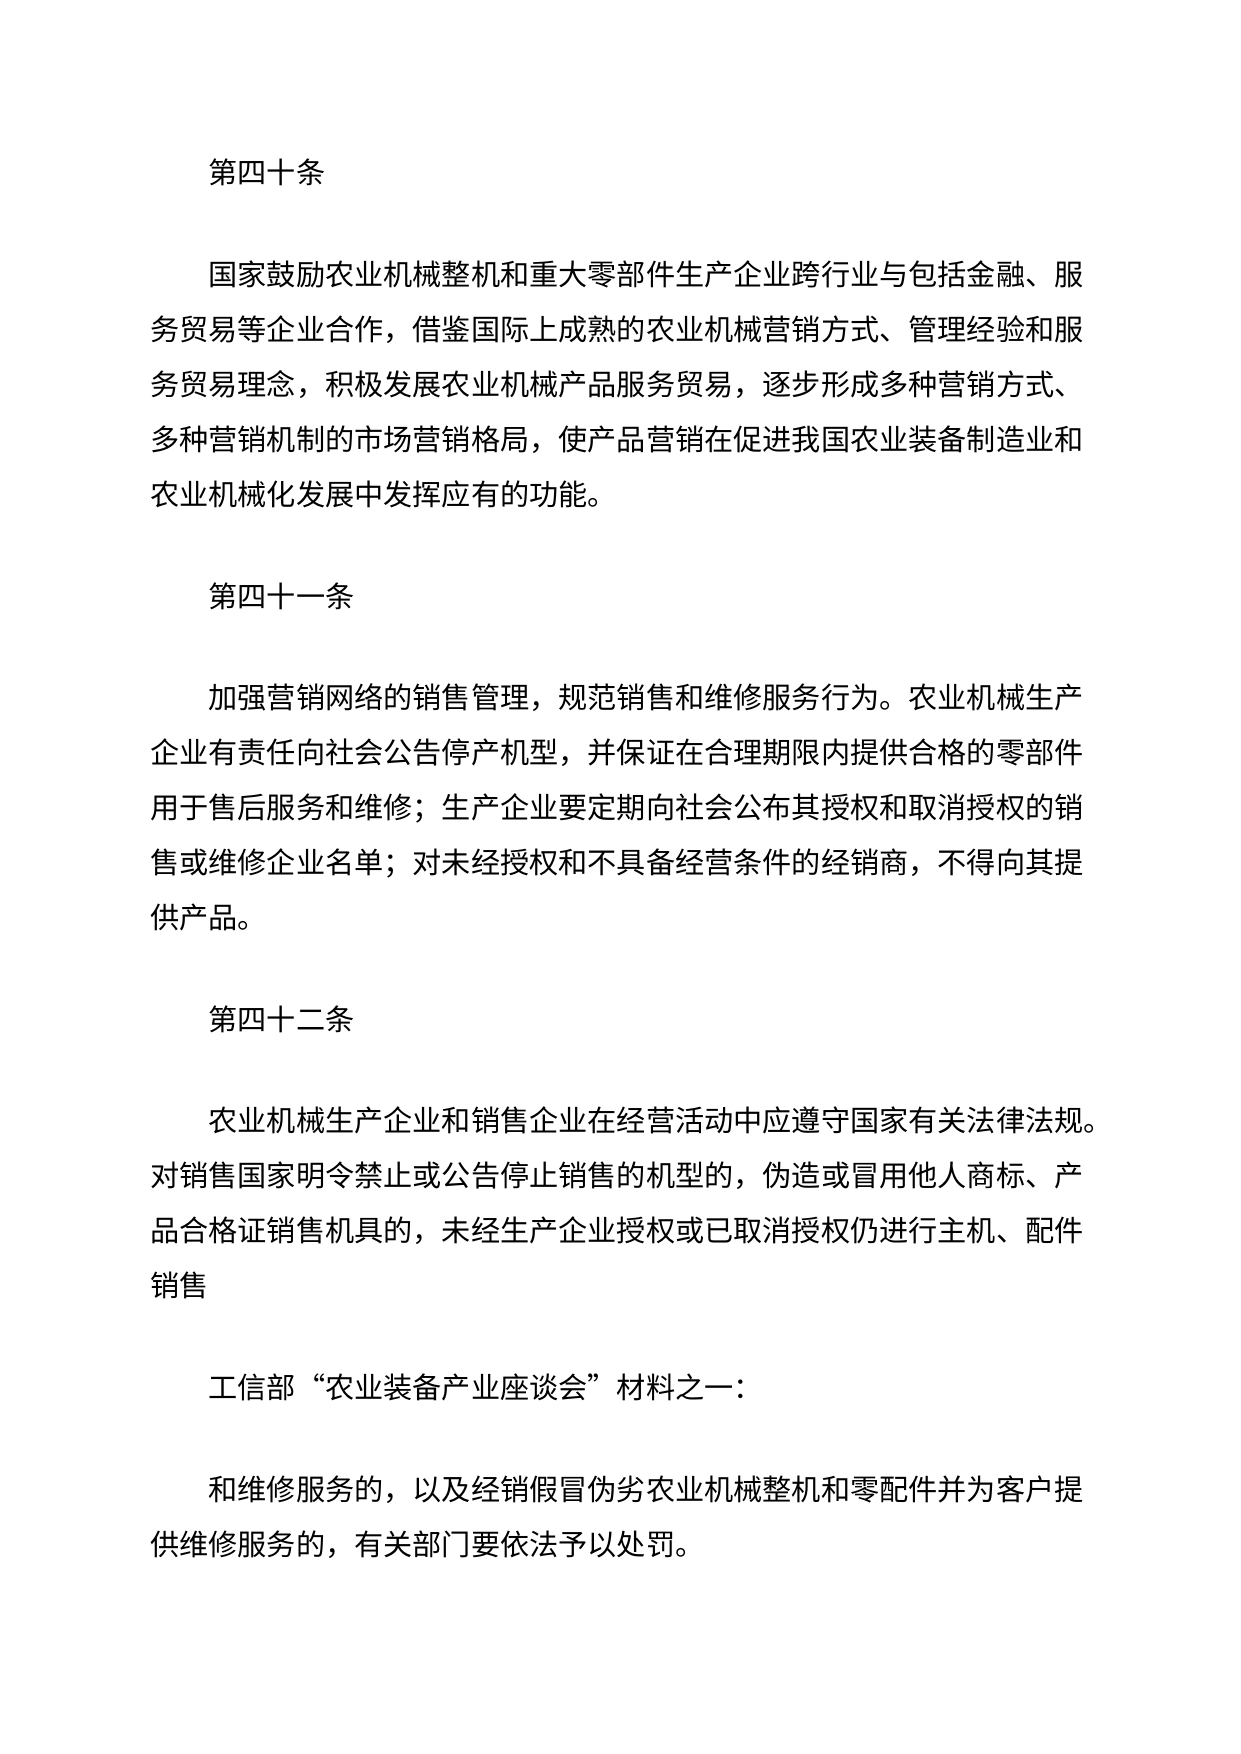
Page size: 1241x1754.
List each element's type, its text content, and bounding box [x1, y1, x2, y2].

text 农业机械生产企业和销售企业在经营活动中应遵守国家有关法律法规。对销售国家明令禁止或公告停止销售的机型的，伪造或冒用他人商标、产品合格证销售机具的，未经生产企业授权或已取消授权仍进行主机、配件销售 [150, 1098, 1090, 1305]
text 第四十二条 [150, 996, 1090, 1038]
text 工信部“农业装备产业座谈会”材料之一： [150, 1364, 1090, 1407]
text 和维修服务的，以及经销假冒伪劣农业机械整机和零配件并为客户提供维修服务的，有关部门要依法予以处罚。 [150, 1466, 1090, 1563]
text 第四十一条 [150, 573, 1090, 615]
text 加强营销网络的销售管理，规范销售和维修服务行为。农业机械生产企业有责任向社会公告停产机型，并保证在合理期限内提供合格的零部件用于售后服务和维修；生产企业要定期向社会公布其授权和取消授权的销售或维修企业名单；对未经授权和不具备经营条件的经销商，不得向其提供产品。 [150, 675, 1090, 937]
text 国家鼓励农业机械整机和重大零部件生产企业跨行业与包括金融、服务贸易等企业合作，借鉴国际上成熟的农业机械营销方式、管理经验和服务贸易理念，积极发展农业机械产品服务贸易，逐步形成多种营销方式、多种营销机制的市场营销格局，使产品营销在促进我国农业装备制造业和农业机械化发展中发挥应有的功能。 [150, 252, 1090, 514]
text 第四十条 [150, 150, 1090, 192]
